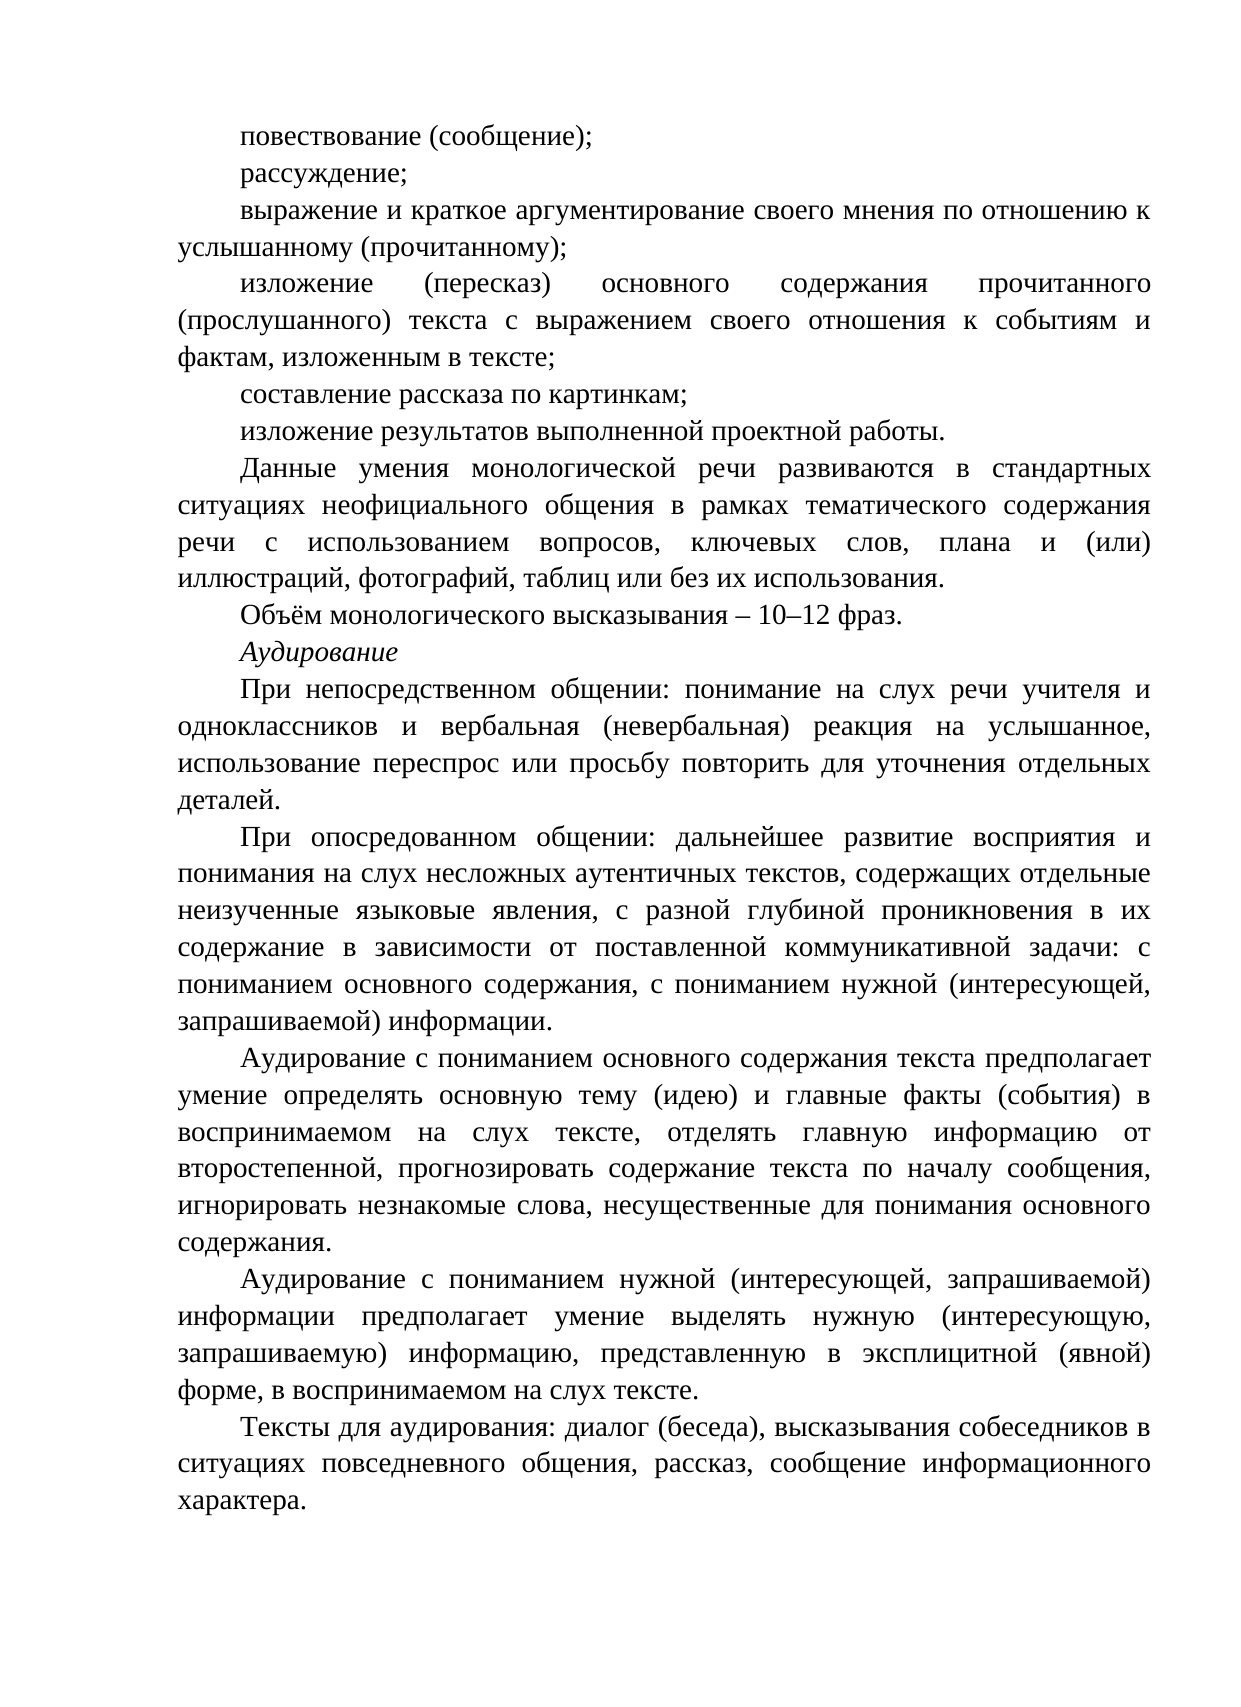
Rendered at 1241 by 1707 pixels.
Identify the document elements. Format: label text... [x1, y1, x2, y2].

text повествование (сообщение); [177, 118, 1152, 152]
text Аудирование с пониманием нужной (интересующей, запрашиваемой) информации предполагает умение выделять нужную (интересующую, запрашиваемую) информацию, представленную в эксплицитной (явной) форме, в воспринимаемом на слух тексте. [177, 1261, 1152, 1405]
text составление рассказа по картинкам; [177, 376, 1152, 410]
text изложение (пересказ) основного содержания прочитанного (прослушанного) текста с выражением своего отношения к событиям и фактам, изложенным в тексте; [177, 266, 1152, 373]
text выражение и краткое аргументирование своего мнения по отношению к услышанному (прочитанному); [177, 192, 1152, 262]
text рассуждение; [177, 155, 1152, 188]
text Аудирование с пониманием основного содержания текста предполагает умение определять основную тему (идею) и главные факты (события) в воспринимаемом на слух тексте, отделять главную информацию от второстепенной, прогнозировать содержание текста по началу сообщения, игнорировать незнакомые слова, несущественные для понимания основного содержания. [177, 1040, 1152, 1258]
text Данные умения монологической речи развиваются в стандартных ситуациях неофициального общения в рамках тематического содержания речи с использованием вопросов, ключевых слов, плана и (или) иллюстраций, фотографий, таблиц или без их использования. [177, 450, 1152, 594]
text изложение результатов выполненной проектной работы. [177, 413, 1152, 447]
text При непосредственном общении: понимание на слух речи учителя и одноклассников и вербальная (невербальная) реакция на услышанное, использование переспрос или просьбу повторить для уточнения отдельных деталей. [177, 671, 1152, 815]
text При опосредованном общении: дальнейшее развитие восприятия и понимания на слух несложных аутентичных текстов, содержащих отдельные неизученные языковые явления, с разной глубиной проникновения в их содержание в зависимости от поставленной коммуникативной задачи: с пониманием основного содержания, с пониманием нужной (интересующей, запрашиваемой) информации. [177, 819, 1152, 1037]
text Объём монологического высказывания – 10–12 фраз. [177, 597, 1152, 631]
text Аудирование [177, 634, 1152, 668]
text Тексты для аудирования: диалог (беседа), высказывания собеседников в ситуациях повседневного общения, рассказ, сообщение информационного характера. [177, 1409, 1152, 1516]
